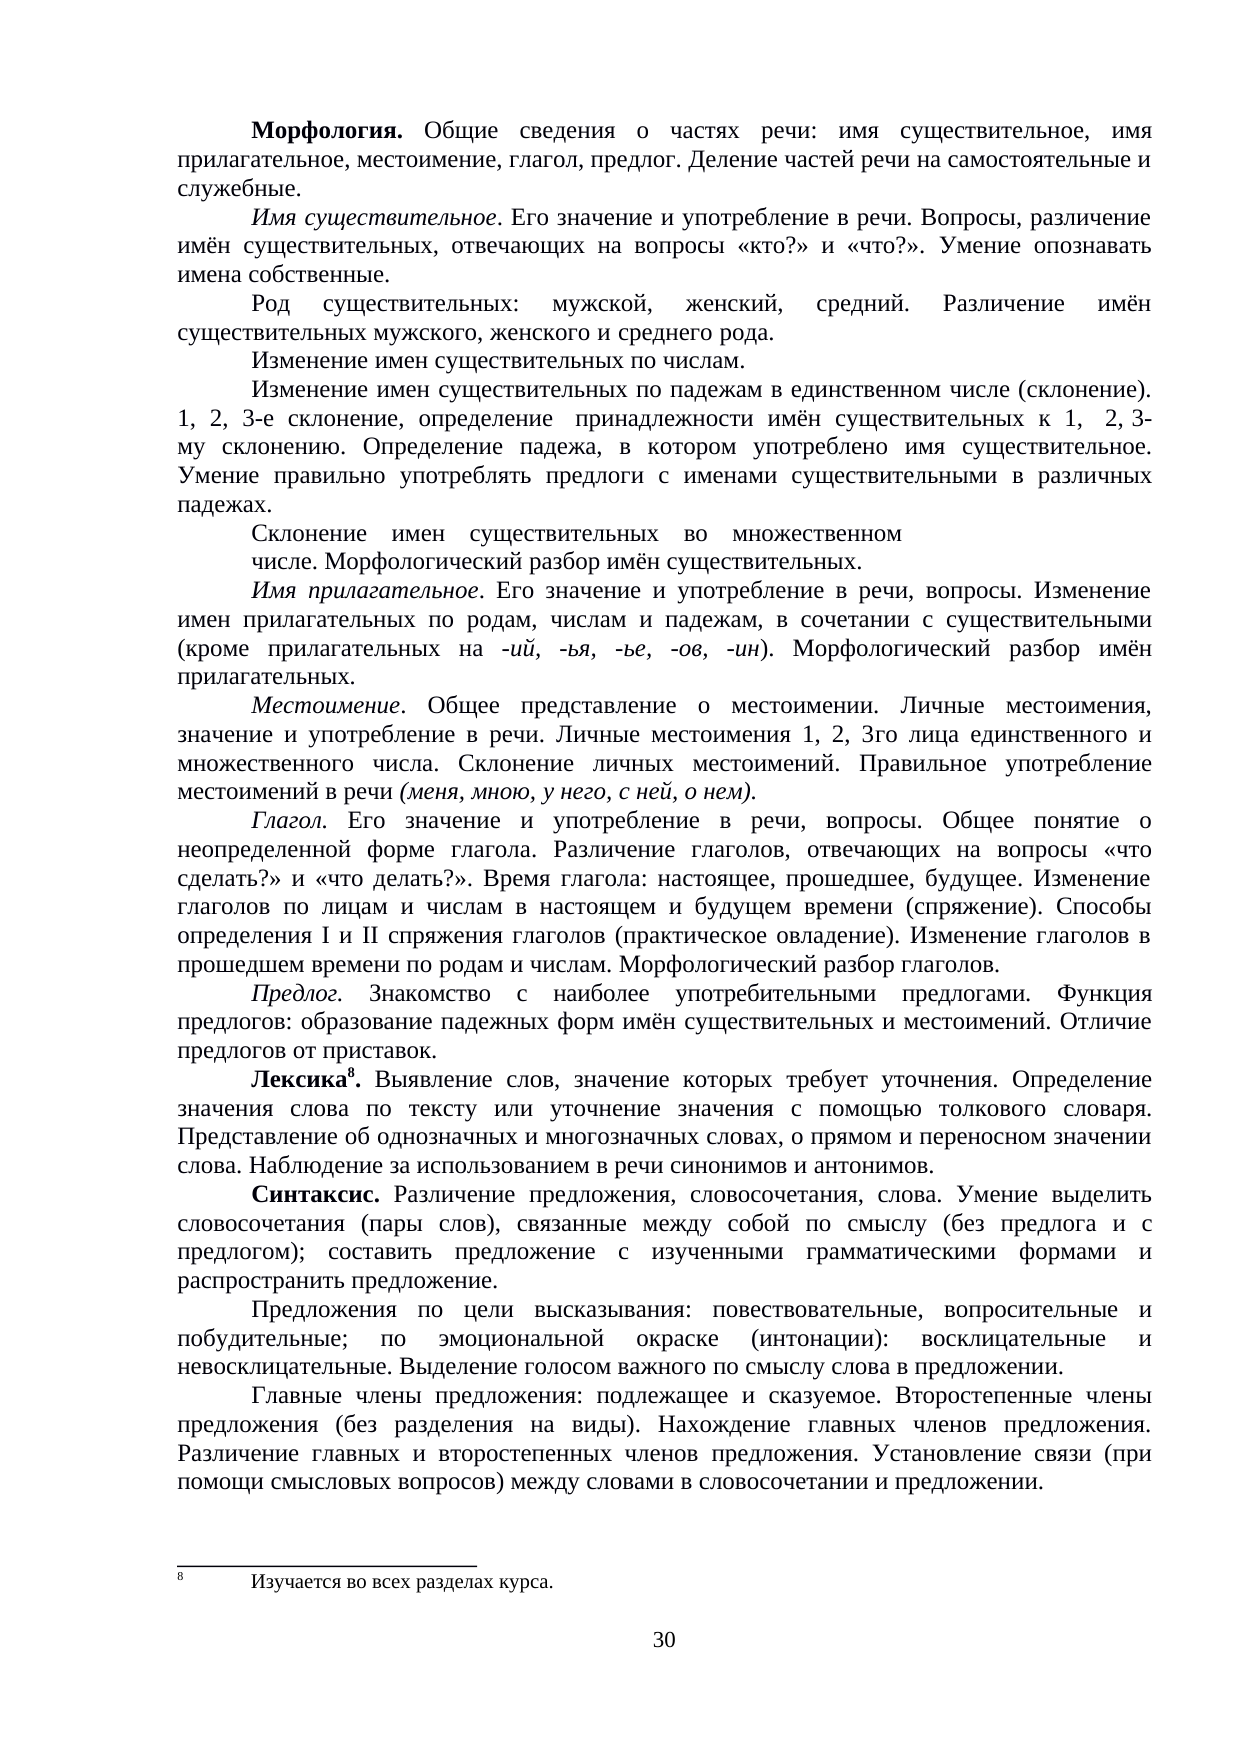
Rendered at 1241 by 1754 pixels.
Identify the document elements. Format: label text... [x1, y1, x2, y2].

text Местоимение. Общее представление о местоимении. Личные местоимения, значение и употребление в речи. Личные местоимения 1, 2, 3­го лица единственного и множественного числа. Склонение личных местоимений. Правильное употребление местоимений в речи (меня, мною, у него, с ней, о нем). [177, 690, 1152, 805]
text 8 Изучается во всех разделах курса. [177, 1568, 1240, 1593]
text Изменение имен существительных по падежам в единственном числе (склонение). 1, 2, 3-е склонение, определение принадлежности имён существительных к 1, 2, 3­му склонению. Определение падежа, в котором употреблено имя существительное. Умение правильно употреблять предлоги с именами существительными в различных падежах. [177, 374, 1153, 518]
text Предложения по цели высказывания: повествовательные, вопросительные и побудительные; по эмоциональной окраске (интонации): восклицательные и невосклицательные. Выделение голосом важного по смыслу слова в предложении. [177, 1294, 1152, 1380]
text Глагол. Его значение и употребление в речи, вопросы. Общее понятие о неопределенной форме глагола. Различение глаголов, отвечающих на вопросы «что сделать?» и «что делать?». Время глагола: настоящее, прошедшее, будущее. Изменение глаголов по лицам и числам в настоящем и будущем времени (спряжение). Способы определения I и II спряжения глаголов (практическое овладение). Изменение глаголов в прошедшем времени по родам и числам. Морфологический разбор глаголов. [177, 805, 1152, 978]
text Имя существительное. Его значение и употребление в речи. Вопросы, различение имён существительных, отвечающих на вопросы «кто?» и «что?». Умение опознавать имена собственные. [177, 202, 1152, 288]
text Изменение имен существительных по числам. [251, 346, 1240, 374]
text Морфология. Общие сведения о частях речи: имя существительное, имя прилагательное, местоимение, глагол, предлог. Деление частей речи на самостоятельные и служебные. [177, 115, 1152, 201]
text Синтаксис. Различение предложения, словосочетания, слова. Умение выделить словосочетания (пары слов), связанные между собой по смыслу (без предлога и с предлогом); составить предложение с изученными грамматическими формами и распространить предложение. [177, 1179, 1152, 1294]
text Предлог. Знакомство с наиболее употребительными предлогами. Функция предлогов: образование падежных форм имён существительных и местоимений. Отличие предлогов от приставок. [177, 978, 1152, 1064]
text Лексика8. Выявление слов, значение которых требует уточнения. Определение значения слова по тексту или уточнение значения с помощью толкового словаря. Представление об однозначных и многозначных словах, о прямом и переносном значении слова. Наблюдение за использованием в речи синонимов и антонимов. [177, 1064, 1152, 1179]
text Имя прилагательное. Его значение и употребление в речи, вопросы. Изменение имен прилагательных по родам, числам и падежам, в сочетании с существительными (кроме прилагательных на -ий, -ья, -ье, -ов, -ин). Морфологический разбор имён прилагательных. [177, 575, 1152, 690]
text Главные члены предложения: подлежащее и сказуемое. Второстепенные члены предложения (без разделения на виды). Нахождение главных членов предложения. Различение главных и второстепенных членов предложения. Установление связи (при помощи смысловых вопросов) между словами в словосочетании и предложении. [177, 1380, 1152, 1495]
text Склонение имен существительных во множественном числе. Морфологический разбор имён существительных. [251, 518, 902, 575]
text Род существительных: мужской, женский, средний. Различение имён существительных мужского, женского и среднего рода. [177, 288, 1151, 346]
